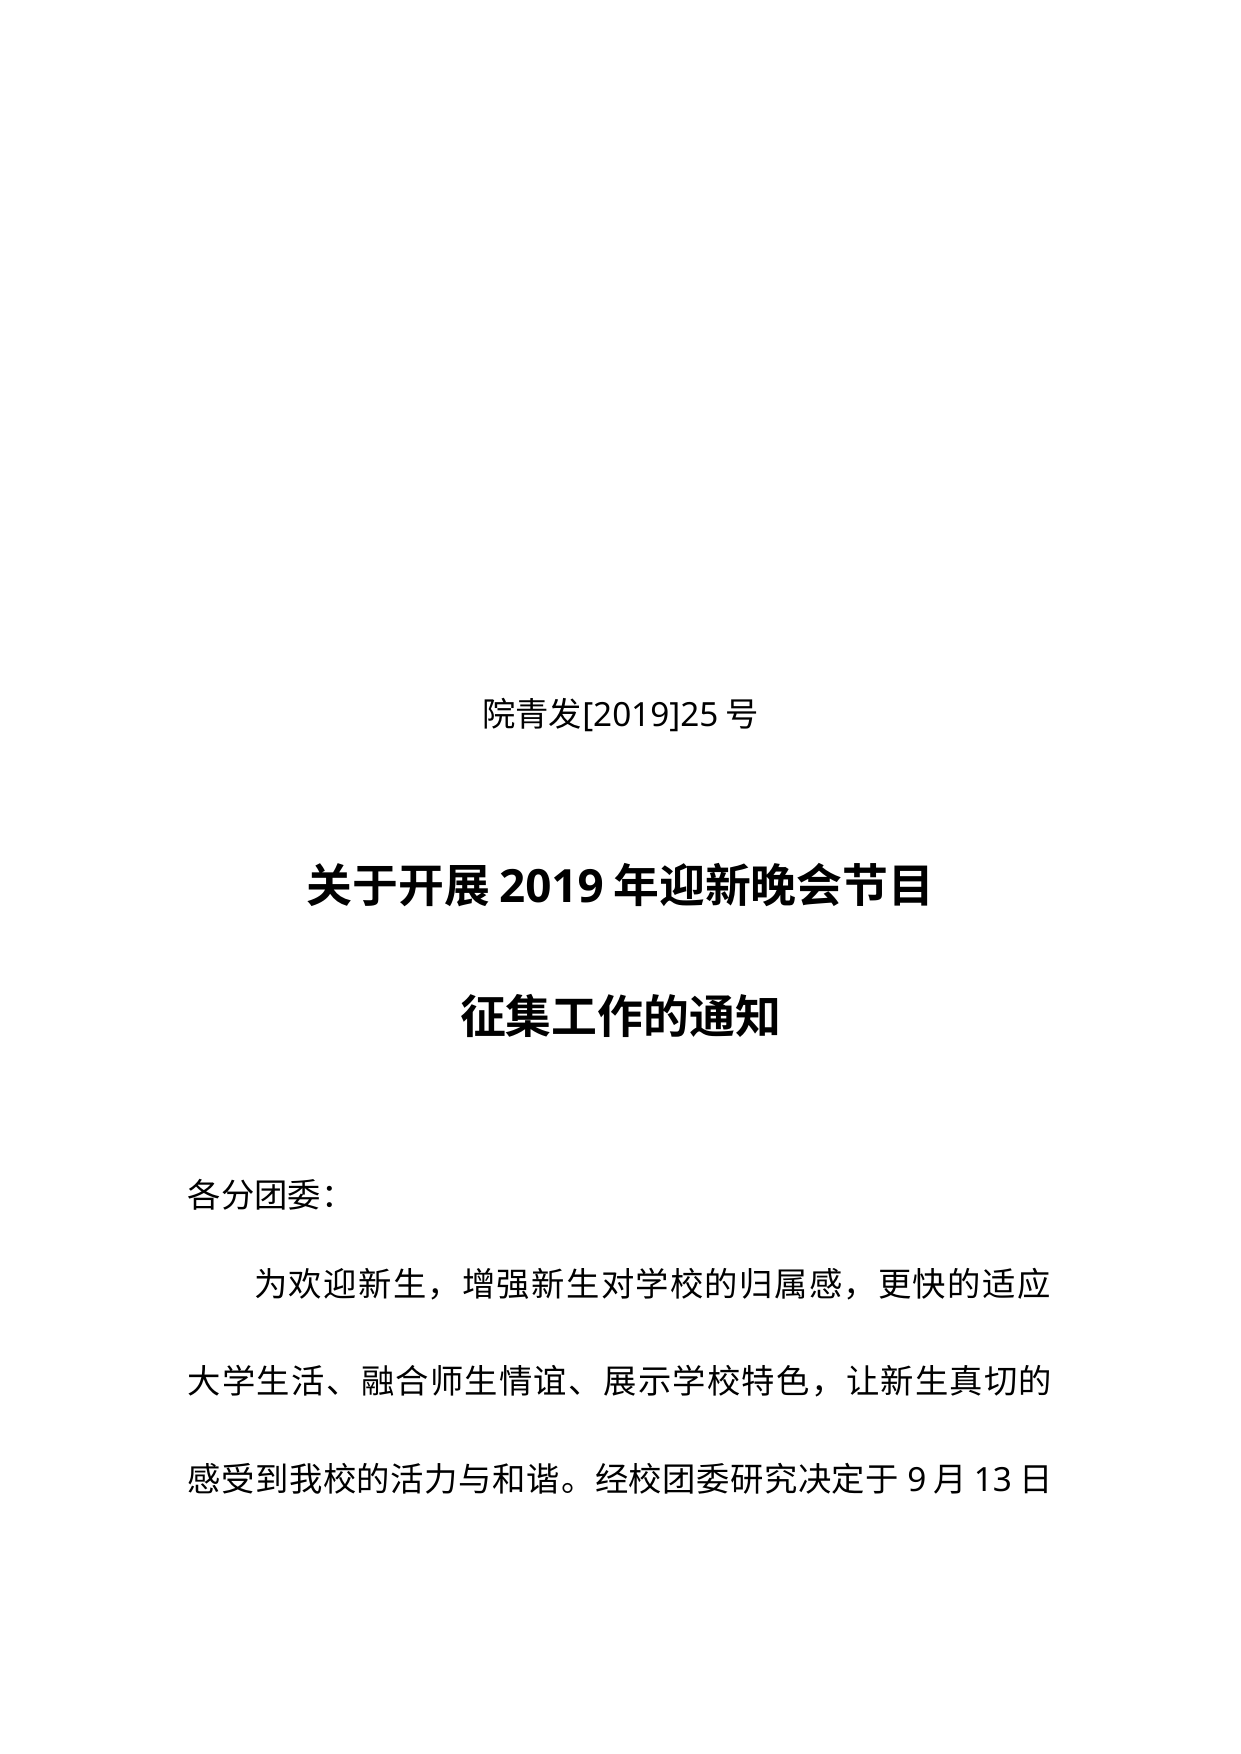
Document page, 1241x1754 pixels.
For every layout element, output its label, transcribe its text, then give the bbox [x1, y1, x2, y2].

text 各分团委： [187, 1160, 1053, 1225]
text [187, 1249, 1053, 1509]
text 关于开展2019年迎新晚会节目 [187, 834, 1053, 931]
text 征集工作的通知 [187, 964, 1053, 1062]
text 院青发[2019]25号 [187, 679, 1053, 744]
